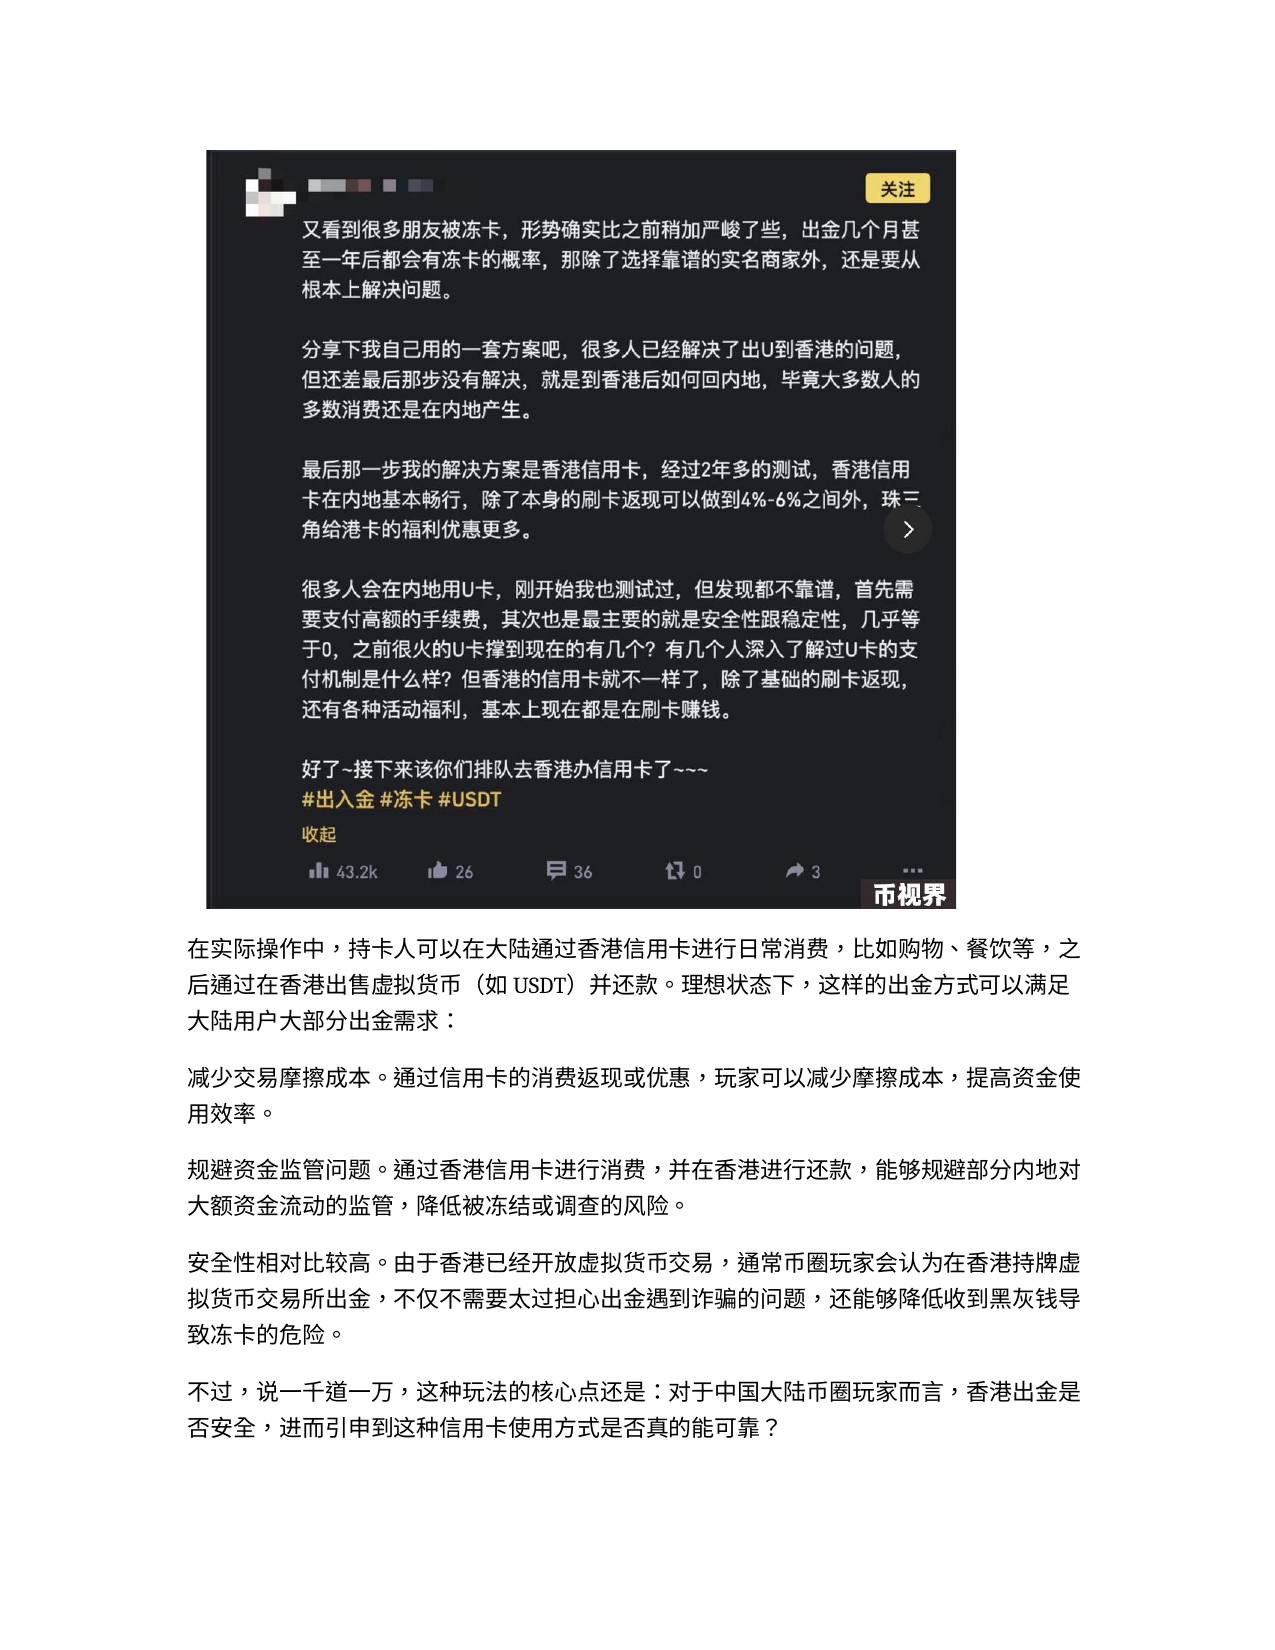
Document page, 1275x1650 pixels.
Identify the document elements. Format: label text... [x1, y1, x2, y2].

picture [206, 150, 957, 909]
text 不过，说一千道一万，这种玩法的核心点还是：对于中国大陆币圈玩家而言，香港出金是否安全，进而引申到这种信用卡使用方式是否真的能可靠？ [187, 1376, 1087, 1443]
text 在实际操作中，持卡人可以在大陆通过香港信用卡进行日常消费，比如购物、餐饮等，之后通过在香港出售虚拟货币（如USDT）并还款。理想状态下，这样的出金方式可以满足大陆用户大部分出金需求： [187, 933, 1087, 1036]
text 减少交易摩擦成本。通过信用卡的消费返现或优惠，玩家可以减少摩擦成本，提高资金使用效率。 [187, 1062, 1087, 1129]
text 安全性相对比较高。由于香港已经开放虚拟货币交易，通常币圈玩家会认为在香港持牌虚拟货币交易所出金，不仅不需要太过担心出金遇到诈骗的问题，还能够降低收到黑灰钱导致冻卡的危险。 [187, 1247, 1087, 1350]
text 规避资金监管问题。通过香港信用卡进行消费，并在香港进行还款，能够规避部分内地对大额资金流动的监管，降低被冻结或调查的风险。 [187, 1154, 1087, 1221]
